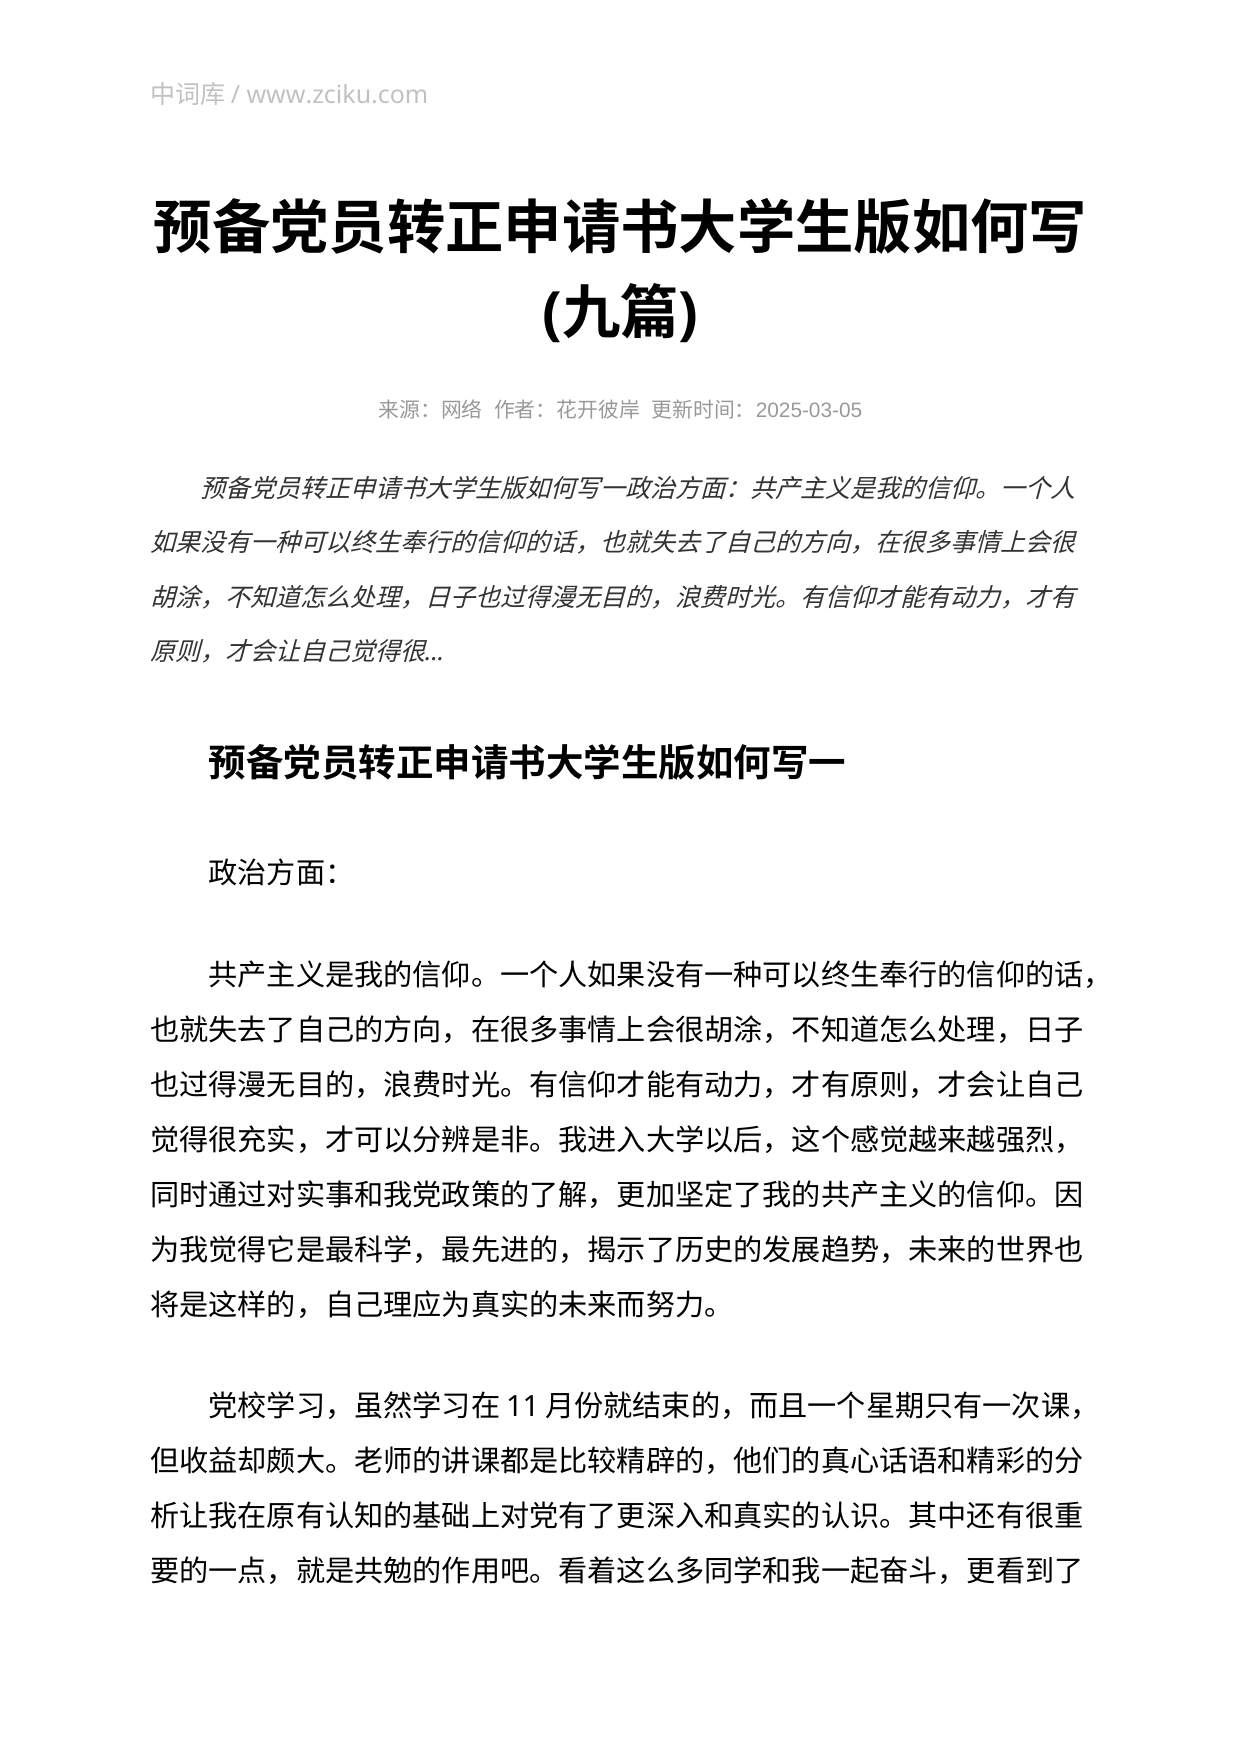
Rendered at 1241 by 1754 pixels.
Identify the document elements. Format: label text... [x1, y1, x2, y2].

subtitle 预备党员转正申请书大学生版如何写(九篇) [150, 181, 1090, 351]
text 预备党员转正申请书大学生版如何写一 [150, 733, 1090, 787]
text 共产主义是我的信仰。一个人如果没有一种可以终生奉行的信仰的话，也就失去了自己的方向，在很多事情上会很胡涂，不知道怎么处理，日子也过得漫无目的，浪费时光。有信仰才能有动力，才有原则，才会让自己觉得很充实，才可以分辨是非。我进入大学以后，这个感觉越来越强烈，同时通过对实事和我党政策的了解，更加坚定了我的共产主义的信仰。因为我觉得它是最科学，最先进的，揭示了历史的发展趋势，未来的世界也将是这样的，自己理应为真实的未来而努力。 [150, 952, 1090, 1323]
text 预备党员转正申请书大学生版如何写一政治方面：共产主义是我的信仰。一个人如果没有一种可以终生奉行的信仰的话，也就失去了自己的方向，在很多事情上会很胡涂，不知道怎么处理，日子也过得漫无目的，浪费时光。有信仰才能有动力，才有原则，才会让自己觉得很... [150, 468, 1090, 668]
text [150, 1383, 1090, 1590]
text 来源：网络 作者：花开彼岸 更新时间：2025-03-05 [150, 397, 1090, 421]
text 政治方面： [150, 850, 1090, 892]
